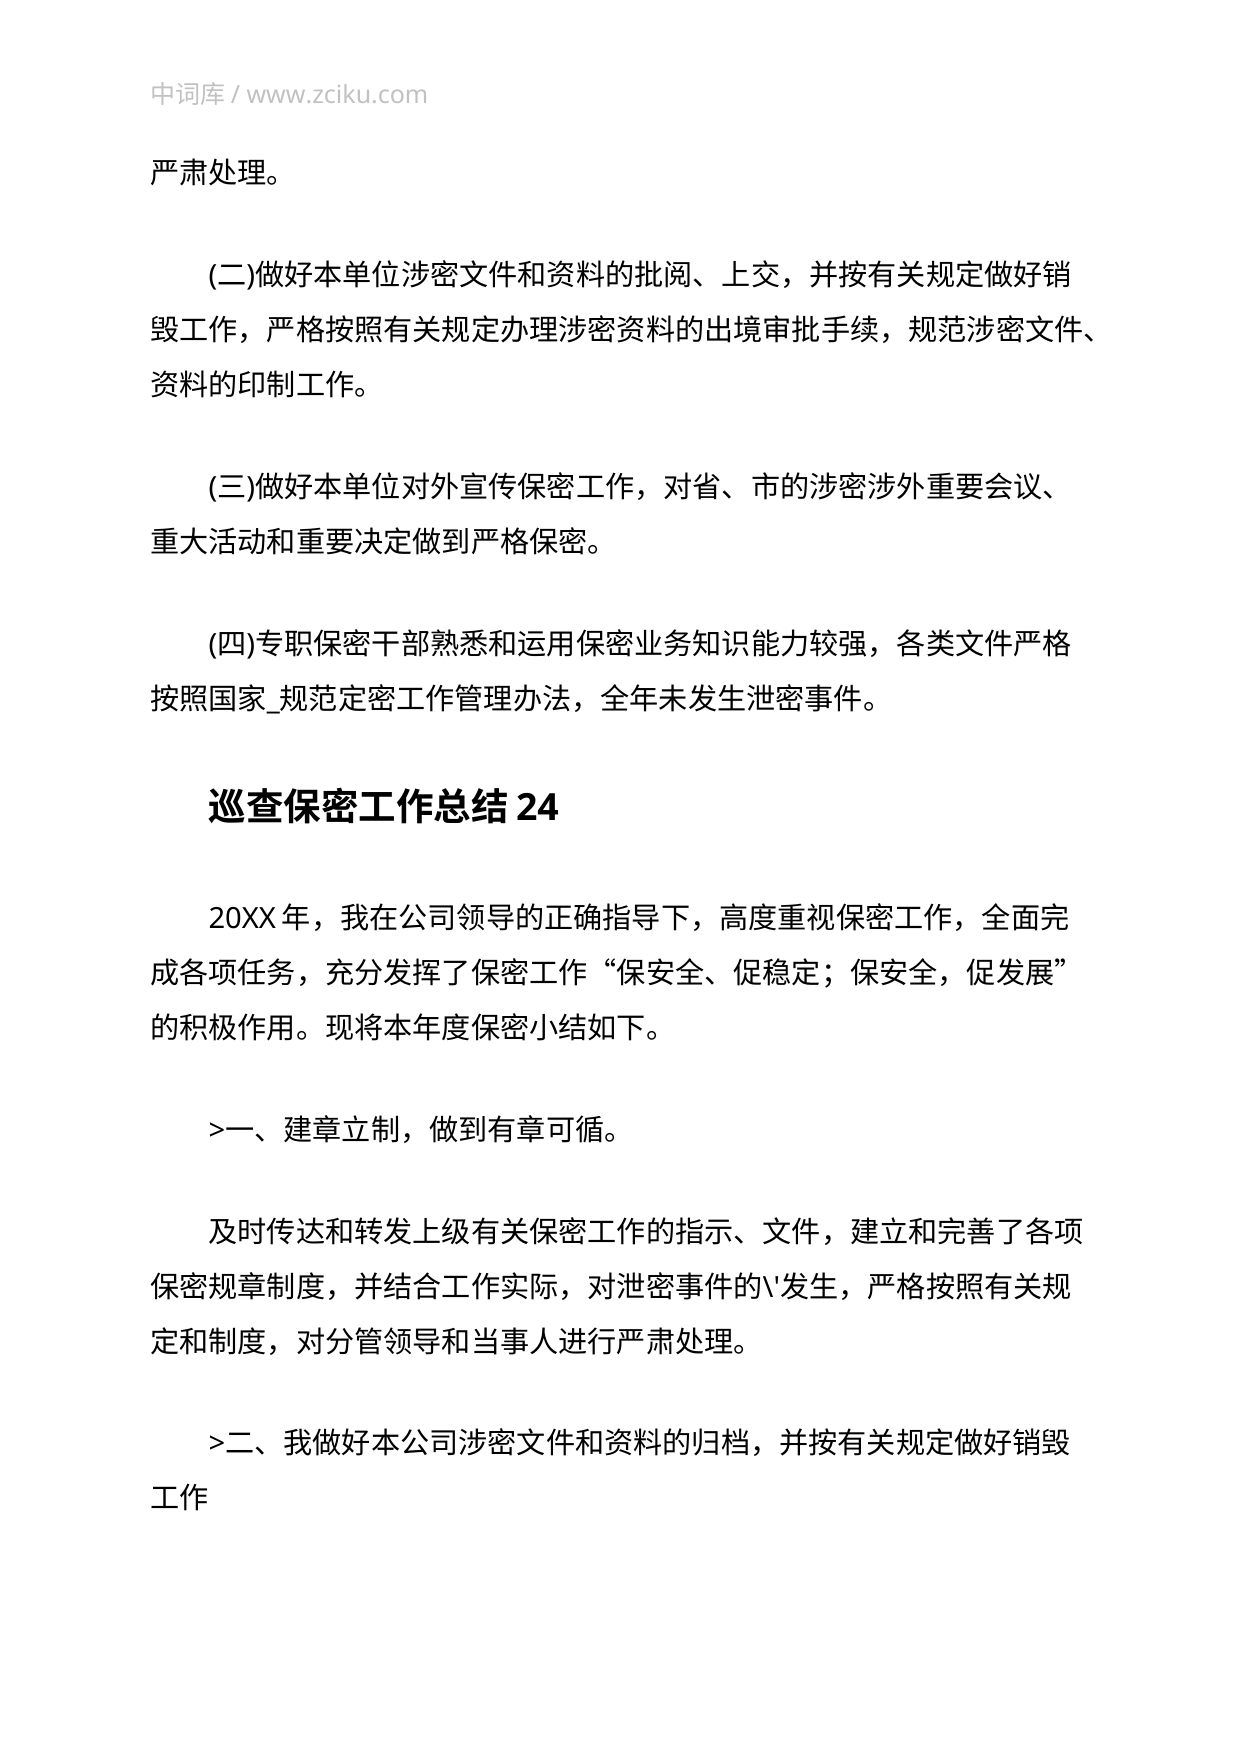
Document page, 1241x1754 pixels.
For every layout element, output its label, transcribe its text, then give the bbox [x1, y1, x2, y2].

text 及时传达和转发上级有关保密工作的指示、文件，建立和完善了各项保密规章制度，并结合工作实际，对泄密事件的\'发生，严格按照有关规定和制度，对分管领导和当事人进行严肃处理。 [150, 1208, 1090, 1361]
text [150, 150, 1090, 192]
text (四)专职保密干部熟悉和运用保密业务知识能力较强，各类文件严格按照国家_规范定密工作管理办法，全年未发生泄密事件。 [150, 620, 1090, 718]
text 20XX年，我在公司领导的正确指导下，高度重视保密工作，全面完成各项任务，充分发挥了保密工作“保安全、促稳定；保安全，促发展”的积极作用。现将本年度保密小结如下。 [150, 895, 1090, 1047]
text (三)做好本单位对外宣传保密工作，对省、市的涉密涉外重要会议、重大活动和重要决定做到严格保密。 [150, 463, 1090, 561]
text 巡查保密工作总结24 [150, 777, 1090, 832]
text (二)做好本单位涉密文件和资料的批阅、上交，并按有关规定做好销毁工作，严格按照有关规定办理涉密资料的出境审批手续，规范涉密文件、资料的印制工作。 [150, 252, 1090, 404]
text >一、建章立制，做到有章可循。 [150, 1106, 1090, 1149]
text >二、我做好本公司涉密文件和资料的归档，并按有关规定做好销毁工作 [150, 1420, 1090, 1517]
